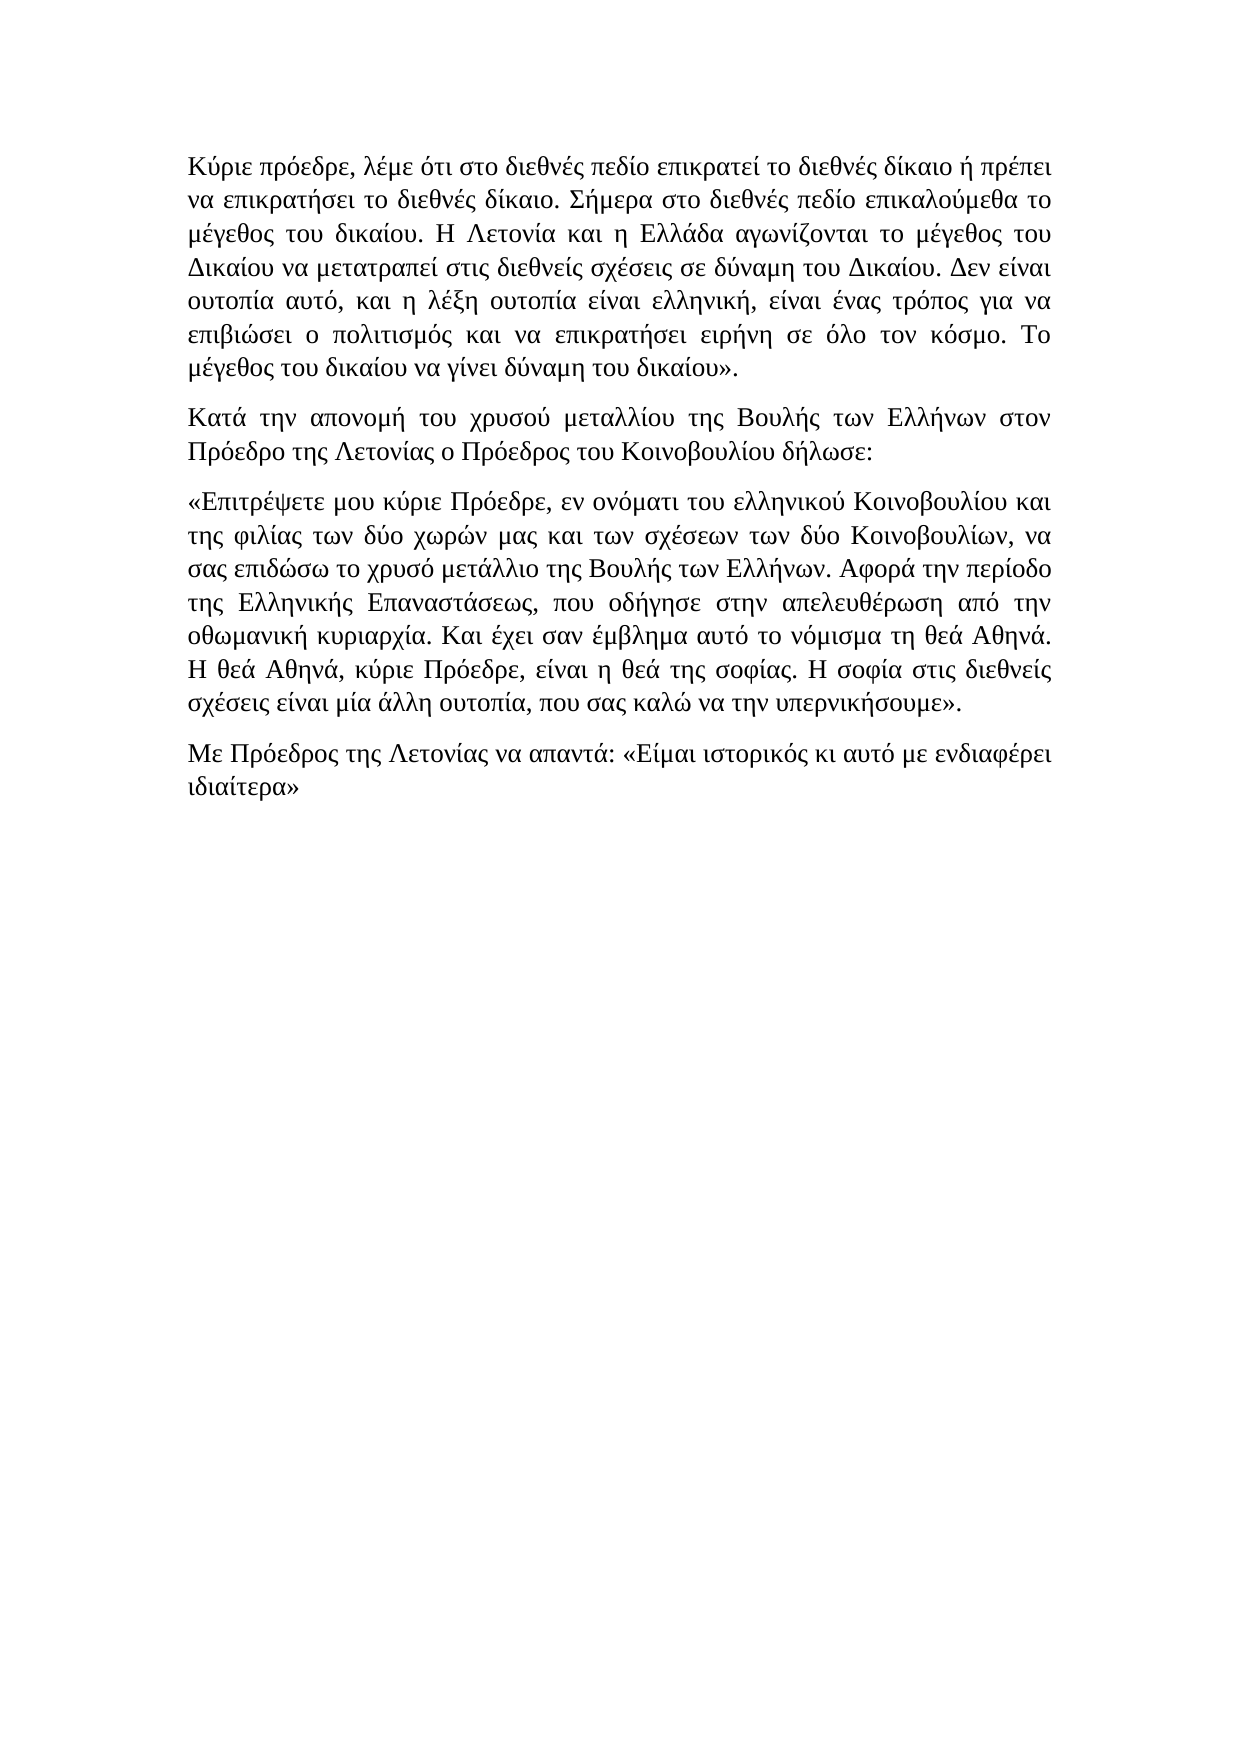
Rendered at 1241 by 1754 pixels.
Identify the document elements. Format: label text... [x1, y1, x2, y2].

text Με Πρόεδρος της Λετονίας να απαντά: «Είμαι ιστορικός κι αυτό με ενδιαφέρει ιδιαίτερα» [187, 737, 1053, 801]
text Κατά την απονομή του χρυσού μεταλλίου της Βουλής των Ελλήνων στον Πρόεδρο της Λετονίας ο Πρόεδρος του Κοινοβουλίου δήλωσε: [187, 401, 1053, 466]
text Κύριε πρόεδρε, λέμε ότι στο διεθνές πεδίο επικρατεί το διεθνές δίκαιο ή πρέπει να επικρατήσει το διεθνές δίκαιο. Σήμερα στο διεθνές πεδίο επικαλούμεθα το μέγεθος του δικαίου. Η Λετονία και η Ελλάδα αγωνίζονται το μέγεθος του Δικαίου να μετατραπεί στις διεθνείς σχέσεις σε δύναμη του Δικαίου. Δεν είναι ουτοπία αυτό, και η λέξη ουτοπία είναι ελληνική, είναι ένας τρόπος για να επιβιώσει ο πολιτισμός και να επικρατήσει ειρήνη σε όλο τον κόσμο. Το μέγεθος του δικαίου να γίνει δύναμη του δικαίου». [187, 150, 1053, 382]
text «Επιτρέψετε μου κύριε Πρόεδρε, εν ονόματι του ελληνικού Κοινοβουλίου και της φιλίας των δύο χωρών μας και των σχέσεων των δύο Κοινοβουλίων, να σας επιδώσω το χρυσό μετάλλιο της Βουλής των Ελλήνων. Αφορά την περίοδο της Ελληνικής Επαναστάσεως, που οδήγησε στην απελευθέρωση από την οθωμανική κυριαρχία. Και έχει σαν έμβλημα αυτό το νόμισμα τη θεά Αθηνά. Η θεά Αθηνά, κύριε Πρόεδρε, είναι η θεά της σοφίας. Η σοφία στις διεθνείς σχέσεις είναι μία άλλη ουτοπία, που σας καλώ να την υπερνικήσουμε». [187, 485, 1053, 718]
